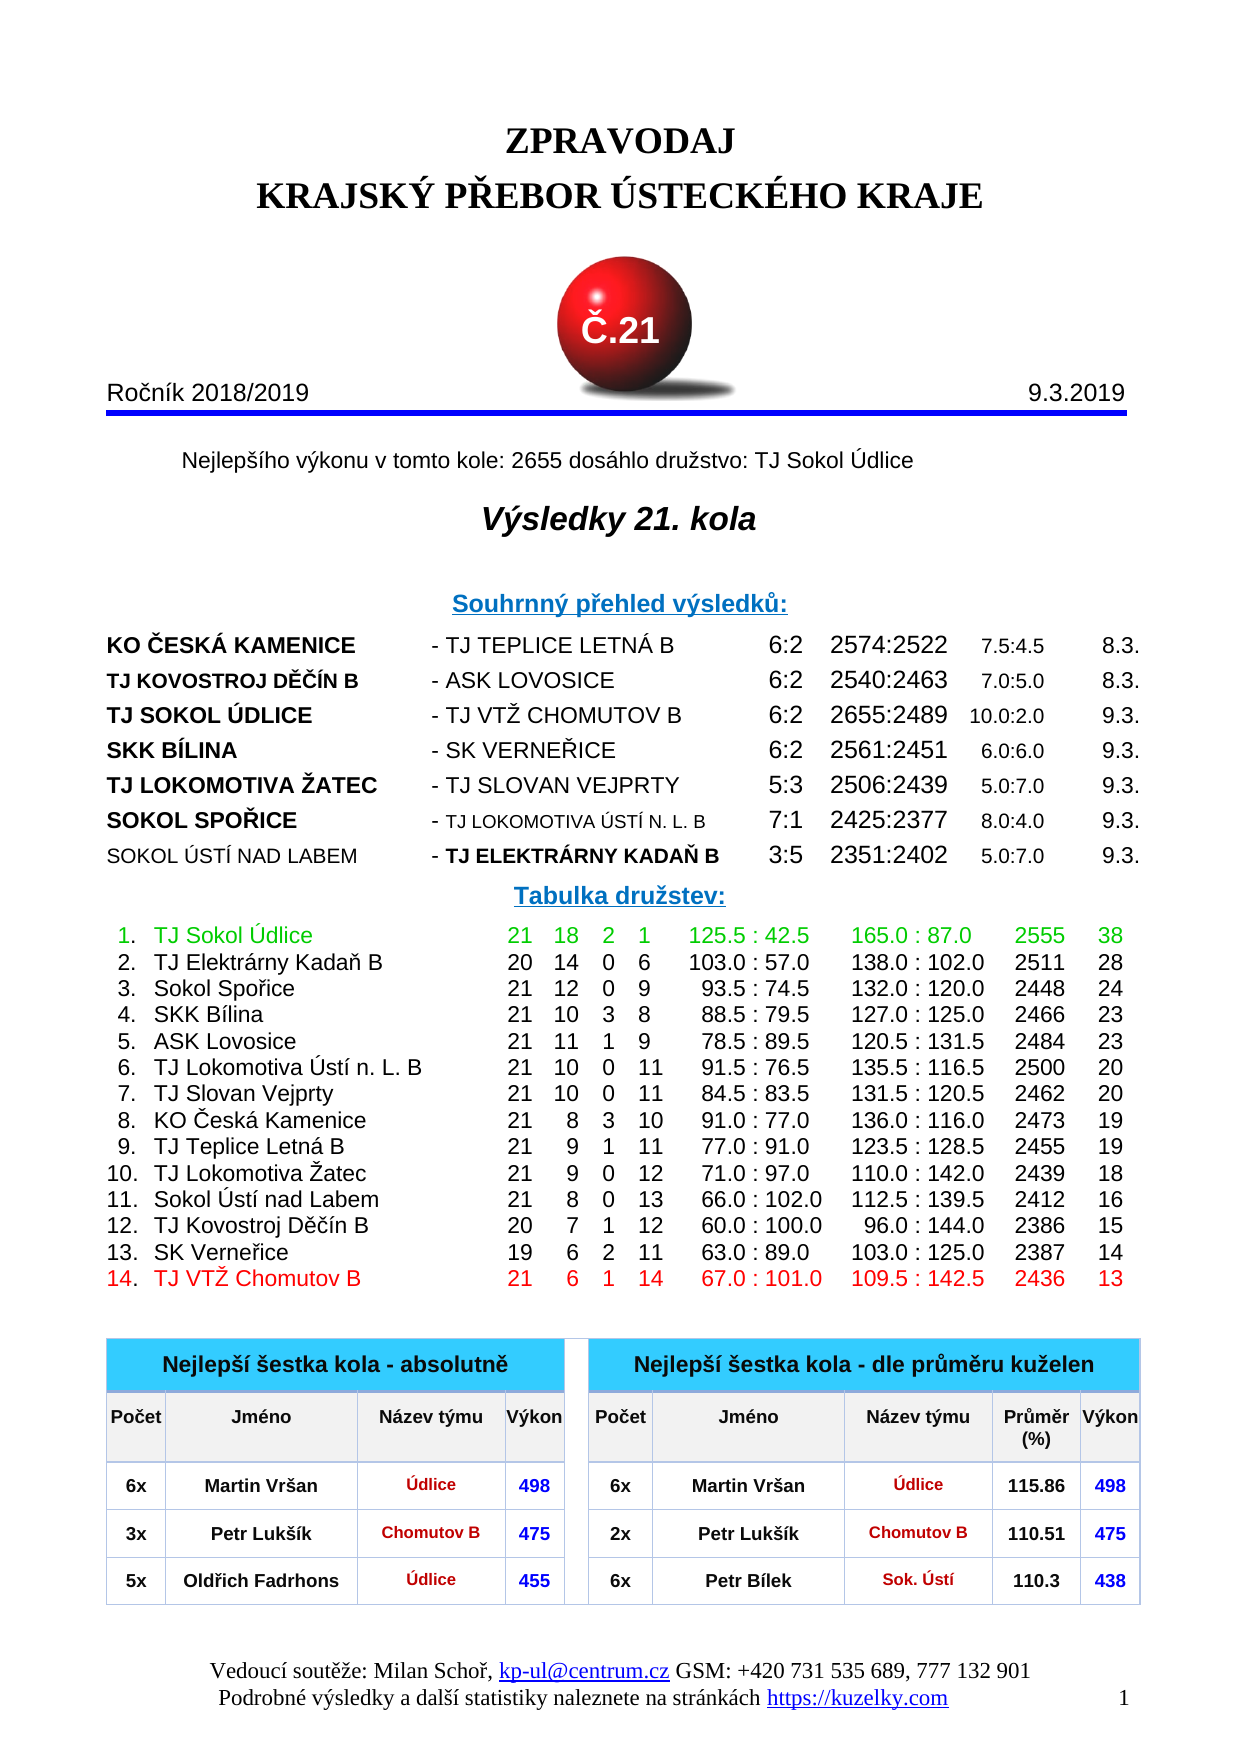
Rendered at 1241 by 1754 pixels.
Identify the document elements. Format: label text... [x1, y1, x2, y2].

table_header [565, 1339, 588, 1604]
text SKK Bílina - SK Verneřice 6:2 2561:2451 6.0:6.0 9.3. [106, 735, 1134, 763]
table_cell Petr Lukšík [653, 1510, 844, 1557]
table_cell 6x [107, 1463, 165, 1509]
text Sokol Ústí nad Labem - TJ Elektrárny Kadaň B 3:5 2351:2402 5.0:7.0 9.3. [106, 840, 1134, 868]
table_cell Počet [107, 1393, 165, 1461]
table_cell Název týmu [358, 1393, 505, 1461]
table_cell Údlice [358, 1558, 505, 1604]
table_cell Petr Bílek [653, 1558, 844, 1604]
table_cell Výkon [506, 1393, 564, 1461]
table_cell 455 [506, 1558, 564, 1604]
text 9. TJ Teplice Letná B 21 9 1 11 77.0 : 91.0 123.5 : 128.5 2455 19 [106, 1133, 1134, 1159]
table_cell 3x [107, 1510, 165, 1557]
text Ročník 2018/2019 9.3.2019 [106, 378, 1134, 407]
text 8. KO Česká Kamenice 21 8 3 10 91.0 : 77.0 136.0 : 116.0 2473 19 [106, 1107, 1134, 1133]
table_cell 475 [1081, 1510, 1139, 1557]
table_cell 498 [506, 1463, 564, 1509]
text Výsledky 21. kola [106, 499, 1134, 537]
text Č.21 [106, 308, 1134, 352]
text 4. SKK Bílina 21 10 3 8 88.5 : 79.5 127.0 : 125.0 2466 23 [106, 1001, 1134, 1028]
table_cell Chomutov B [845, 1510, 992, 1557]
text Sokol Spořice - TJ Lokomotiva Ústí n. L. B 7:1 2425:2377 8.0:4.0 9.3. [106, 805, 1134, 833]
table_cell Název týmu [845, 1393, 992, 1461]
text TJ Kovostroj Děčín B - ASK Lovosice 6:2 2540:2463 7.0:5.0 8.3. [106, 665, 1134, 693]
table_cell Oldřich Fadrhons [166, 1558, 357, 1604]
table_cell 475 [506, 1510, 564, 1557]
table_cell Údlice [845, 1463, 992, 1509]
table_cell 6x [589, 1558, 652, 1604]
table_cell 6x [589, 1463, 652, 1509]
text 14. TJ VTŽ Chomutov B 21 6 1 14 67.0 : 101.0 109.5 : 142.5 2436 13 [106, 1265, 1134, 1291]
text 7. TJ Slovan Vejprty 21 10 0 11 84.5 : 83.5 131.5 : 120.5 2462 20 [106, 1080, 1134, 1107]
table_cell Jméno [166, 1393, 357, 1461]
text 13. SK Verneřice 19 6 2 11 63.0 : 89.0 103.0 : 125.0 2387 14 [106, 1238, 1134, 1265]
text 1. TJ Sokol Údlice 21 18 2 1 125.5 : 42.5 165.0 : 87.0 2555 38 [106, 922, 1134, 949]
table_cell Martin Vršan [166, 1463, 357, 1509]
table_cell 5x [107, 1558, 165, 1604]
table_header Nejlepší šestka kola - dle průměru kuželen [589, 1339, 1139, 1390]
text 6. TJ Lokomotiva Ústí n. L. B 21 10 0 11 91.5 : 76.5 135.5 : 116.5 2500 20 [106, 1054, 1134, 1080]
table_cell Údlice [358, 1463, 505, 1509]
text ZPRAVODAJ [106, 118, 1134, 161]
table_cell Chomutov B [358, 1510, 505, 1557]
table_cell Průměr (%) [993, 1393, 1080, 1461]
text Tabulka družstev: [94, 881, 1145, 910]
table_cell 498 [1081, 1463, 1139, 1509]
text KO Česká Kamenice - TJ Teplice Letná B 6:2 2574:2522 7.5:4.5 8.3. [106, 630, 1134, 658]
table_cell 110.3 [993, 1558, 1080, 1604]
text KRAJSKÝ PŘEBOR ÚSTECKÉHO KRAJE [106, 174, 1134, 217]
table_cell Jméno [653, 1393, 844, 1461]
text Souhrnný přehled výsledků: [94, 588, 1145, 617]
table_cell Počet [589, 1393, 652, 1461]
table_cell 110.51 [993, 1510, 1080, 1557]
table_cell Sok. Ústí [845, 1558, 992, 1604]
text 10. TJ Lokomotiva Žatec 21 9 0 12 71.0 : 97.0 110.0 : 142.0 2439 18 [106, 1159, 1134, 1186]
text TJ Lokomotiva Žatec - TJ Slovan Vejprty 5:3 2506:2439 5.0:7.0 9.3. [106, 770, 1134, 798]
text 11. Sokol Ústí nad Labem 21 8 0 13 66.0 : 102.0 112.5 : 139.5 2412 16 [106, 1186, 1134, 1212]
table_cell Petr Lukšík [166, 1510, 357, 1557]
table_header Nejlepší šestka kola - absolutně [107, 1339, 564, 1390]
text Nejlepšího výkonu v tomto kole: 2655 dosáhlo družstvo: TJ Sokol Údlice [106, 447, 1134, 474]
table_cell 2x [589, 1510, 652, 1557]
text 3. Sokol Spořice 21 12 0 9 93.5 : 74.5 132.0 : 120.0 2448 24 [106, 975, 1134, 1001]
text 5. ASK Lovosice 21 11 1 9 78.5 : 89.5 120.5 : 131.5 2484 23 [106, 1028, 1134, 1054]
table_cell Martin Vršan [653, 1463, 844, 1509]
text 12. TJ Kovostroj Děčín B 20 7 1 12 60.0 : 100.0 96.0 : 144.0 2386 15 [106, 1212, 1134, 1238]
table_cell 438 [1081, 1558, 1139, 1604]
text 2. TJ Elektrárny Kadaň B 20 14 0 6 103.0 : 57.0 138.0 : 102.0 2511 28 [106, 949, 1134, 975]
table_cell 115.86 [993, 1463, 1080, 1509]
table_cell Výkon [1081, 1393, 1139, 1461]
text TJ Sokol Údlice - TJ VTŽ Chomutov B 6:2 2655:2489 10.0:2.0 9.3. [106, 700, 1134, 728]
